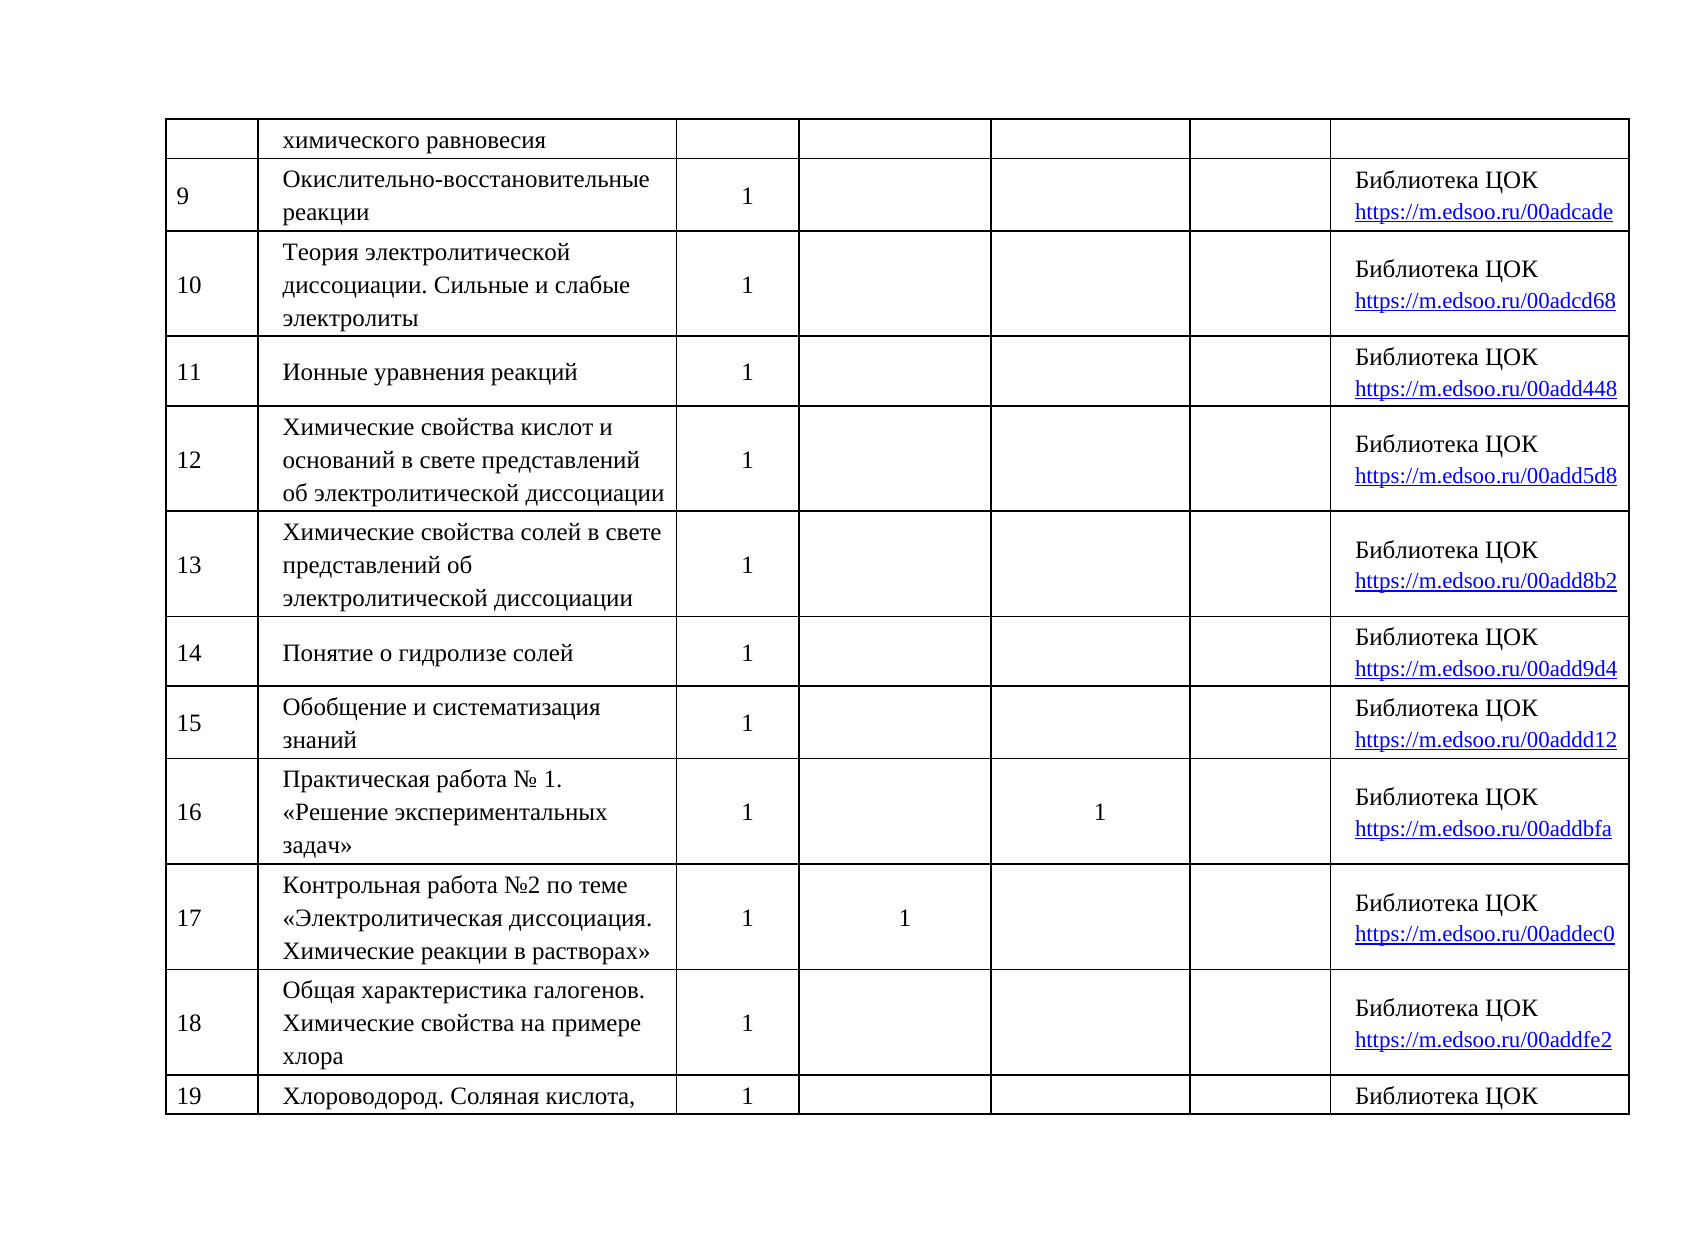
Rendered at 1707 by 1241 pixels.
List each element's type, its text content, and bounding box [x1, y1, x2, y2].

table_cell [992, 407, 1189, 510]
table_cell [800, 232, 990, 335]
table_cell 1 [677, 970, 798, 1074]
table_cell Понятие о гидролизе солей [259, 617, 676, 685]
table_cell Библиотека ЦОК https://m.edsoo.ru/00addbfa [1331, 759, 1628, 863]
table_cell Окислительно-восстановительные реакции [259, 159, 676, 230]
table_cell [259, 1076, 676, 1113]
table_cell Библиотека ЦОК https://m.edsoo.ru/00add9d4 [1331, 617, 1628, 685]
table_cell 1 [677, 159, 798, 230]
table_cell 1 [992, 759, 1189, 863]
table_cell [800, 120, 990, 157]
table_cell Библиотека ЦОК https://m.edsoo.ru/00adcd68 [1331, 232, 1628, 335]
table_cell [800, 759, 990, 863]
table_cell [1191, 759, 1330, 863]
table_cell Библиотека ЦОК https://m.edsoo.ru/00add448 [1331, 337, 1628, 405]
table_cell 1 [677, 232, 798, 335]
table_cell Химические свойства кислот и оснований в свете представлений об электролитической диссоциации [259, 407, 676, 510]
table_cell 1 [800, 865, 990, 968]
table_cell 9 [167, 159, 257, 230]
table_cell Библиотека ЦОК https://m.edsoo.ru/00addd12 [1331, 687, 1628, 758]
table_cell [800, 970, 990, 1074]
table_cell [800, 617, 990, 685]
table_cell 1 [677, 512, 798, 616]
table_cell [800, 687, 990, 758]
table_cell 8 [167, 120, 257, 157]
table_cell 16 [167, 759, 257, 863]
table_cell 19 [167, 1076, 257, 1113]
table_cell [992, 865, 1189, 968]
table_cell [259, 120, 676, 157]
table_cell Библиотека ЦОК https://m.edsoo.ru/00adcade [1331, 159, 1628, 230]
table_cell 15 [167, 687, 257, 758]
table_cell Библиотека ЦОК https://m.edsoo.ru/00addfe2 [1331, 970, 1628, 1074]
table_cell Теория электролитической диссоциации. Сильные и слабые электролиты [259, 232, 676, 335]
table_cell Библиотека ЦОК https://m.edsoo.ru/00addec0 [1331, 865, 1628, 968]
table_cell Общая характеристика галогенов. Химические свойства на примере хлора [259, 970, 676, 1074]
table_cell Обобщение и систематизация знаний [259, 687, 676, 758]
table_cell [1191, 617, 1330, 685]
table_cell Ионные уравнения реакций [259, 337, 676, 405]
table_cell 14 [167, 617, 257, 685]
table_cell 11 [167, 337, 257, 405]
table_cell [992, 337, 1189, 405]
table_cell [1331, 120, 1628, 157]
table_cell [992, 617, 1189, 685]
table_cell [1191, 970, 1330, 1074]
table_cell 13 [167, 512, 257, 616]
table_cell [1191, 232, 1330, 335]
table_cell [992, 120, 1189, 157]
table_cell 1 [677, 759, 798, 863]
table_cell [992, 970, 1189, 1074]
table_cell [992, 512, 1189, 616]
table_cell [800, 1076, 990, 1113]
table_cell Химические свойства солей в свете представлений об электролитической диссоциации [259, 512, 676, 616]
table_cell 1 [677, 1076, 798, 1113]
table_cell Библиотека ЦОК https://m.edsoo.ru/00add5d8 [1331, 407, 1628, 510]
table_cell [1191, 120, 1330, 157]
table_cell [800, 337, 990, 405]
table_cell [800, 159, 990, 230]
table_cell [800, 407, 990, 510]
table_cell 10 [167, 232, 257, 335]
table_cell [992, 687, 1189, 758]
table_cell 1 [677, 407, 798, 510]
table_cell 1 [677, 617, 798, 685]
table_cell [992, 159, 1189, 230]
table_cell [1191, 687, 1330, 758]
table_cell 12 [167, 407, 257, 510]
table_cell Библиотека ЦОК https://m.edsoo.ru/00add8b2 [1331, 512, 1628, 616]
table_cell [1191, 865, 1330, 968]
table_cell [1331, 1076, 1628, 1113]
table_cell 18 [167, 970, 257, 1074]
table_cell [992, 1076, 1189, 1113]
table_cell [1191, 407, 1330, 510]
table_cell 17 [167, 865, 257, 968]
table_cell [800, 512, 990, 616]
table_cell 1 [677, 337, 798, 405]
table_cell [992, 232, 1189, 335]
table_cell [1191, 1076, 1330, 1113]
table_cell Контрольная работа №2 по теме «Электролитическая диссоциация. Химические реакции в растворах» [259, 865, 676, 968]
table_cell [1191, 512, 1330, 616]
table_cell 1 [677, 865, 798, 968]
table_cell Практическая работа № 1. «Решение экспериментальных задач» [259, 759, 676, 863]
table_cell 1 [677, 687, 798, 758]
table_cell 1 [677, 120, 798, 157]
table_cell [1191, 337, 1330, 405]
table_cell [1191, 159, 1330, 230]
